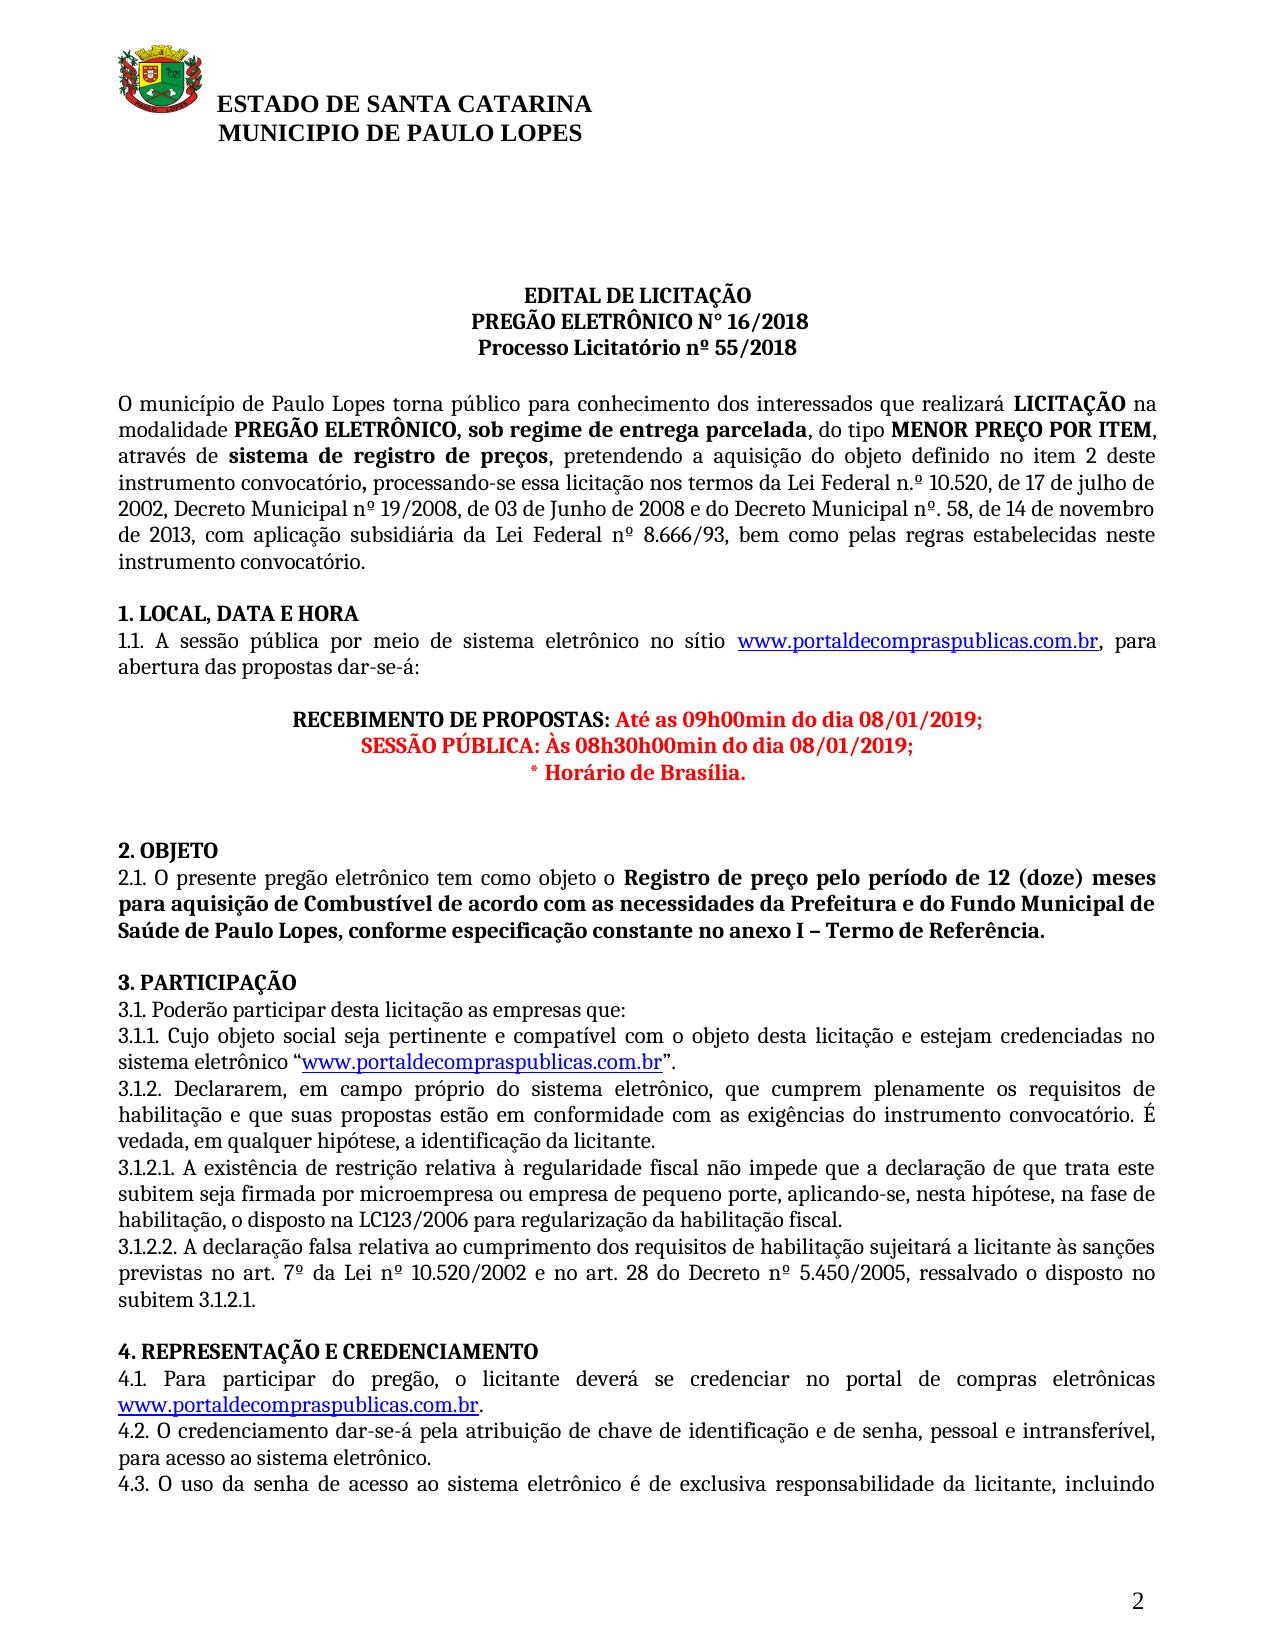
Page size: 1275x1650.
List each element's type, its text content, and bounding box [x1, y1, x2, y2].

text O município de Paulo Lopes torna público para conhecimento dos interessados que realizará LICITAÇÃO na modalidade PREGÃO ELETRÔNICO, sob regime de entrega parcelada, do tipo menor preço POR ITEM, através de sistema de registro de preços, pretendendo a aquisição do objeto definido no item 2 deste instrumento convocatório, processando-se essa licitação nos termos da Lei Federal n.º 10.520, de 17 de julho de 2002, Decreto Municipal nº 19/2008, de 03 de Junho de 2008 e do Decreto Municipal nº. 58, de 14 de novembro de 2013, com aplicação subsidiária da Lei Federal nº 8.666/93, bem como pelas regras estabelecidas neste instrumento convocatório. [118, 390, 1157, 575]
text 4.1. Para participar do pregão, o licitante deverá se credenciar no portal de compras eletrônicas www.portaldecompraspublicas.com.br. [118, 1365, 1157, 1418]
text SESSÃO PÚBLICA: Às 08h30h00min do dia 08/01/2019; [118, 733, 1157, 759]
text PREGÃO ELETRÔNICO N° 16/2018 [118, 309, 1157, 335]
text 2. OBJETO [118, 838, 1157, 865]
text 3.1.2.1. A existência de restrição relativa à regularidade fiscal não impede que a declaração de que trata este subitem seja firmada por microempresa ou empresa de pequeno porte, aplicando-se, nesta hipótese, na fase de habilitação, o disposto na LC123/2006 para regularização da habilitação fiscal. [118, 1154, 1157, 1234]
text 3.1.1. Cujo objeto social seja pertinente e compatível com o objeto desta licitação e estejam credenciadas no sistema eletrônico “www.portaldecompraspublicas.com.br”. [118, 1023, 1157, 1076]
text RECEBIMENTO DE PROPOSTAS: Até as 09h00min do dia 08/01/2019; [118, 707, 1157, 733]
text 4.2. O credenciamento dar-se-á pela atribuição de chave de identificação e de senha, pessoal e intransferível, para acesso ao sistema eletrônico. [118, 1418, 1157, 1471]
picture [118, 45, 217, 113]
text 1.1. A sessão pública por meio de sistema eletrônico no sítio www.portaldecompraspublicas.com.br, para abertura das propostas dar-se-á: [118, 627, 1157, 680]
text 3. PARTICIPAÇÃO [118, 970, 1157, 996]
text Processo Licitatório nº 55/2018 [118, 335, 1157, 362]
text * Horário de Brasília. [118, 759, 1157, 786]
text 3.1.2.2. A declaração falsa relativa ao cumprimento dos requisitos de habilitação sujeitará a licitante às sanções previstas no art. 7º da Lei nº 10.520/2002 e no art. 28 do Decreto nº 5.450/2005, ressalvado o disposto no subitem 3.1.2.1. [118, 1234, 1157, 1313]
text 1. LOCAL, DATA E HORA [118, 601, 1157, 627]
text 3.1.2. Declararem, em campo próprio do sistema eletrônico, que cumprem plenamente os requisitos de habilitação e que suas propostas estão em conformidade com as exigências do instrumento convocatório. É vedada, em qualquer hipótese, a identificação da licitante. [118, 1076, 1157, 1154]
text 4. REPRESENTAÇÃO E CREDENCIAMENTO [118, 1339, 1157, 1365]
text 2.1. O presente pregão eletrônico tem como objeto o Registro de preço pelo período de 12 (doze) meses para aquisição de Combustível de acordo com as necessidades da Prefeitura e do Fundo Municipal de Saúde de Paulo Lopes, conforme especificação constante no anexo I – Termo de Referência. [118, 865, 1157, 944]
text 3.1. Poderão participar desta licitação as empresas que: [118, 996, 1157, 1023]
text EDITAL DE LICITAÇÃO [118, 282, 1157, 309]
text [118, 1471, 1157, 1497]
